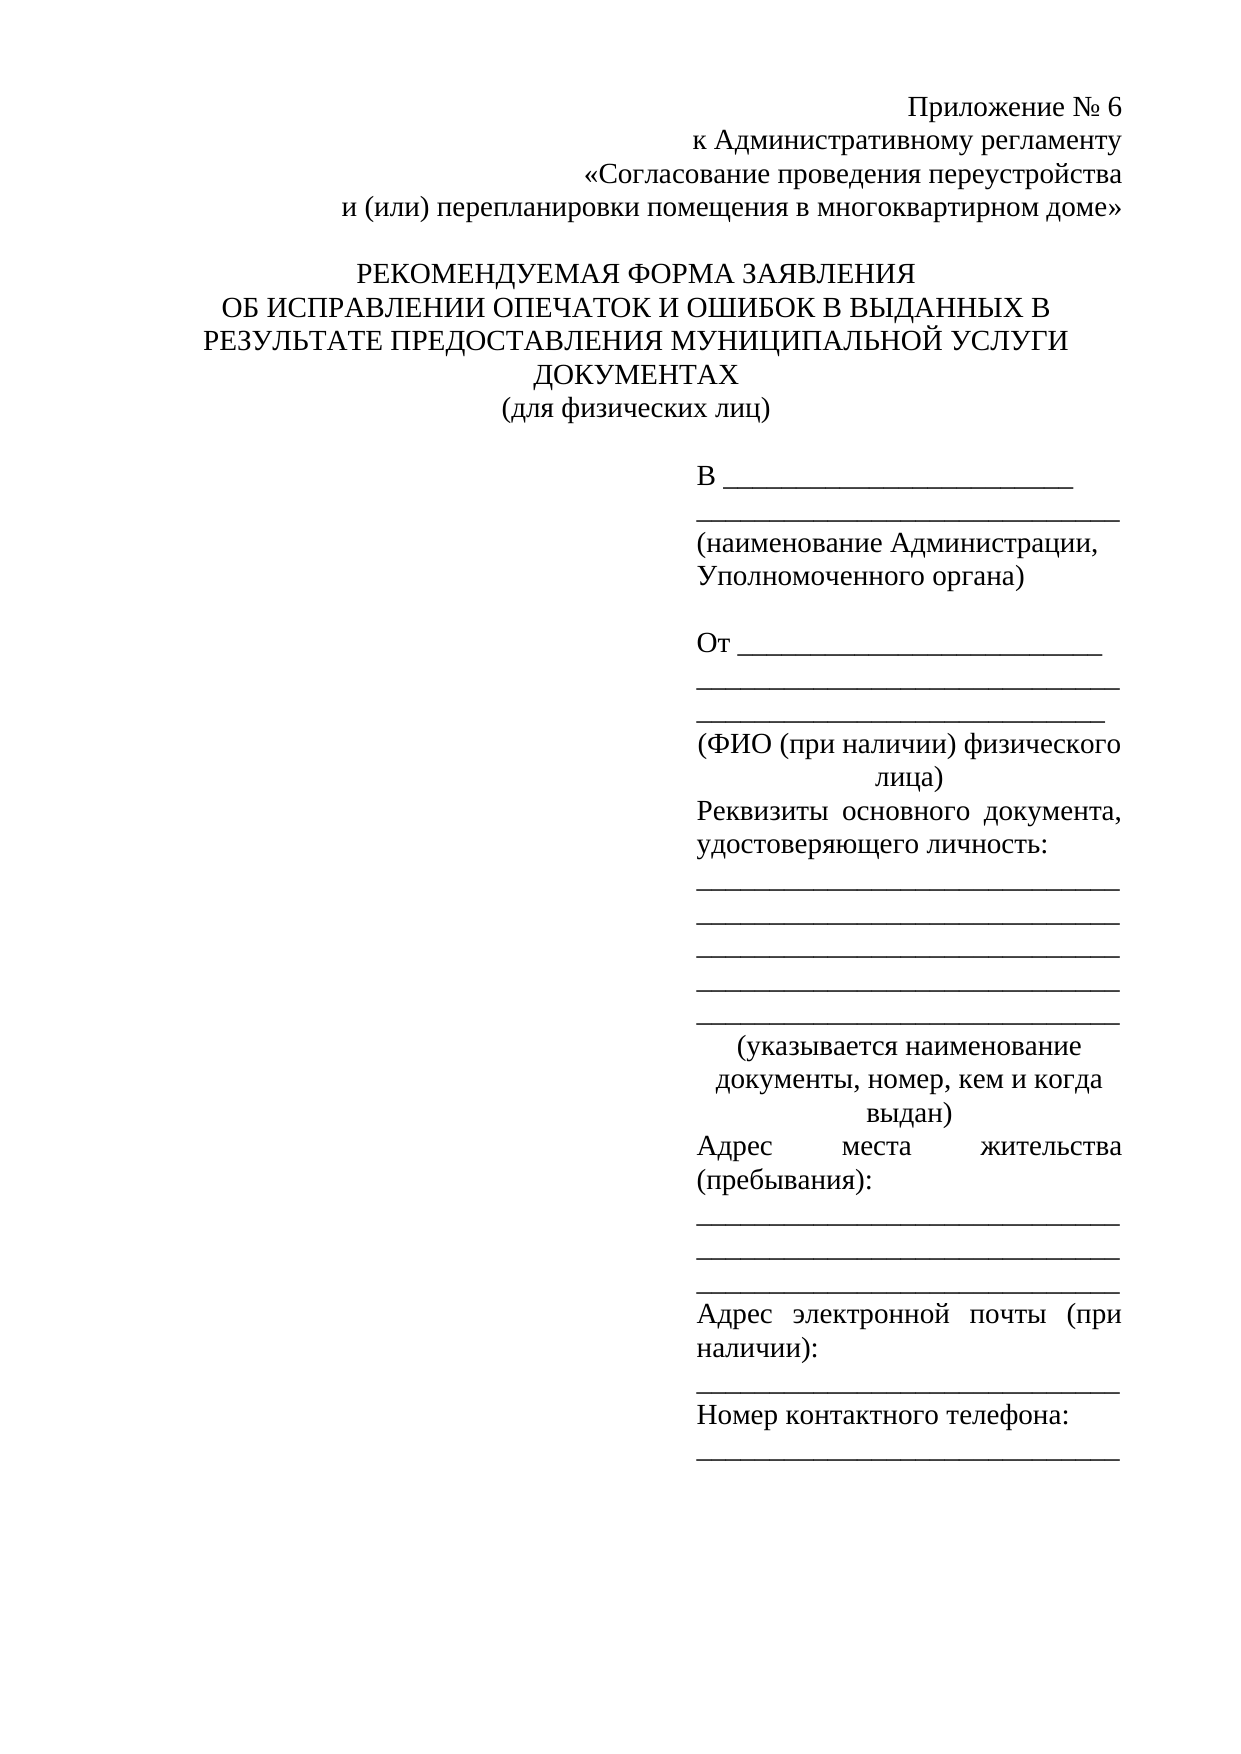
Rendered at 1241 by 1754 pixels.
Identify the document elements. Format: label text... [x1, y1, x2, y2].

text (ФИО (при наличии) физического лица) [696, 726, 1122, 793]
text В ________________________ [696, 458, 1122, 491]
text и (или) перепланировки помещения в многоквартирном доме» [150, 189, 1122, 223]
text _____________________________ [696, 491, 1122, 525]
text _____________________________ [696, 860, 1122, 894]
text Приложение № 6 [150, 89, 1122, 122]
text _____________________________ [696, 1430, 1122, 1464]
text _________________________________________________________ [696, 659, 1122, 726]
text _____________________________ __________________________________________________________ [696, 1196, 1122, 1296]
text «Согласование проведения переустройства [150, 156, 1122, 189]
text ____________________________________________________________________________________________________________________ [696, 894, 1122, 1028]
text (наименование Администрации, Уполномоченного органа) [696, 525, 1122, 592]
text Реквизиты основного документа, удостоверяющего личность: [696, 793, 1122, 860]
text (для физических лиц) [150, 391, 1122, 424]
text Адрес электронной почты (при наличии): [696, 1296, 1122, 1363]
text (указывается наименование документы, номер, кем и когда выдан) [696, 1028, 1122, 1128]
text Адрес места жительства (пребывания): [696, 1128, 1122, 1196]
text РЕКОМЕНДУЕМАЯ ФОРМА ЗАЯВЛЕНИЯ [150, 256, 1122, 290]
text ОБ ИСПРАВЛЕНИИ ОПЕЧАТОК И ОШИБОК В ВЫДАННЫХ В РЕЗУЛЬТАТЕ ПРЕДОСТАВЛЕНИЯ МУНИЦИПАЛЬНОЙ УСЛУГИ ДОКУМЕНТАХ [150, 290, 1122, 391]
text От _________________________ [696, 625, 1122, 659]
text к Административному регламенту [150, 122, 1122, 156]
text _____________________________ [696, 1363, 1122, 1397]
text Номер контактного телефона: [696, 1397, 1122, 1430]
